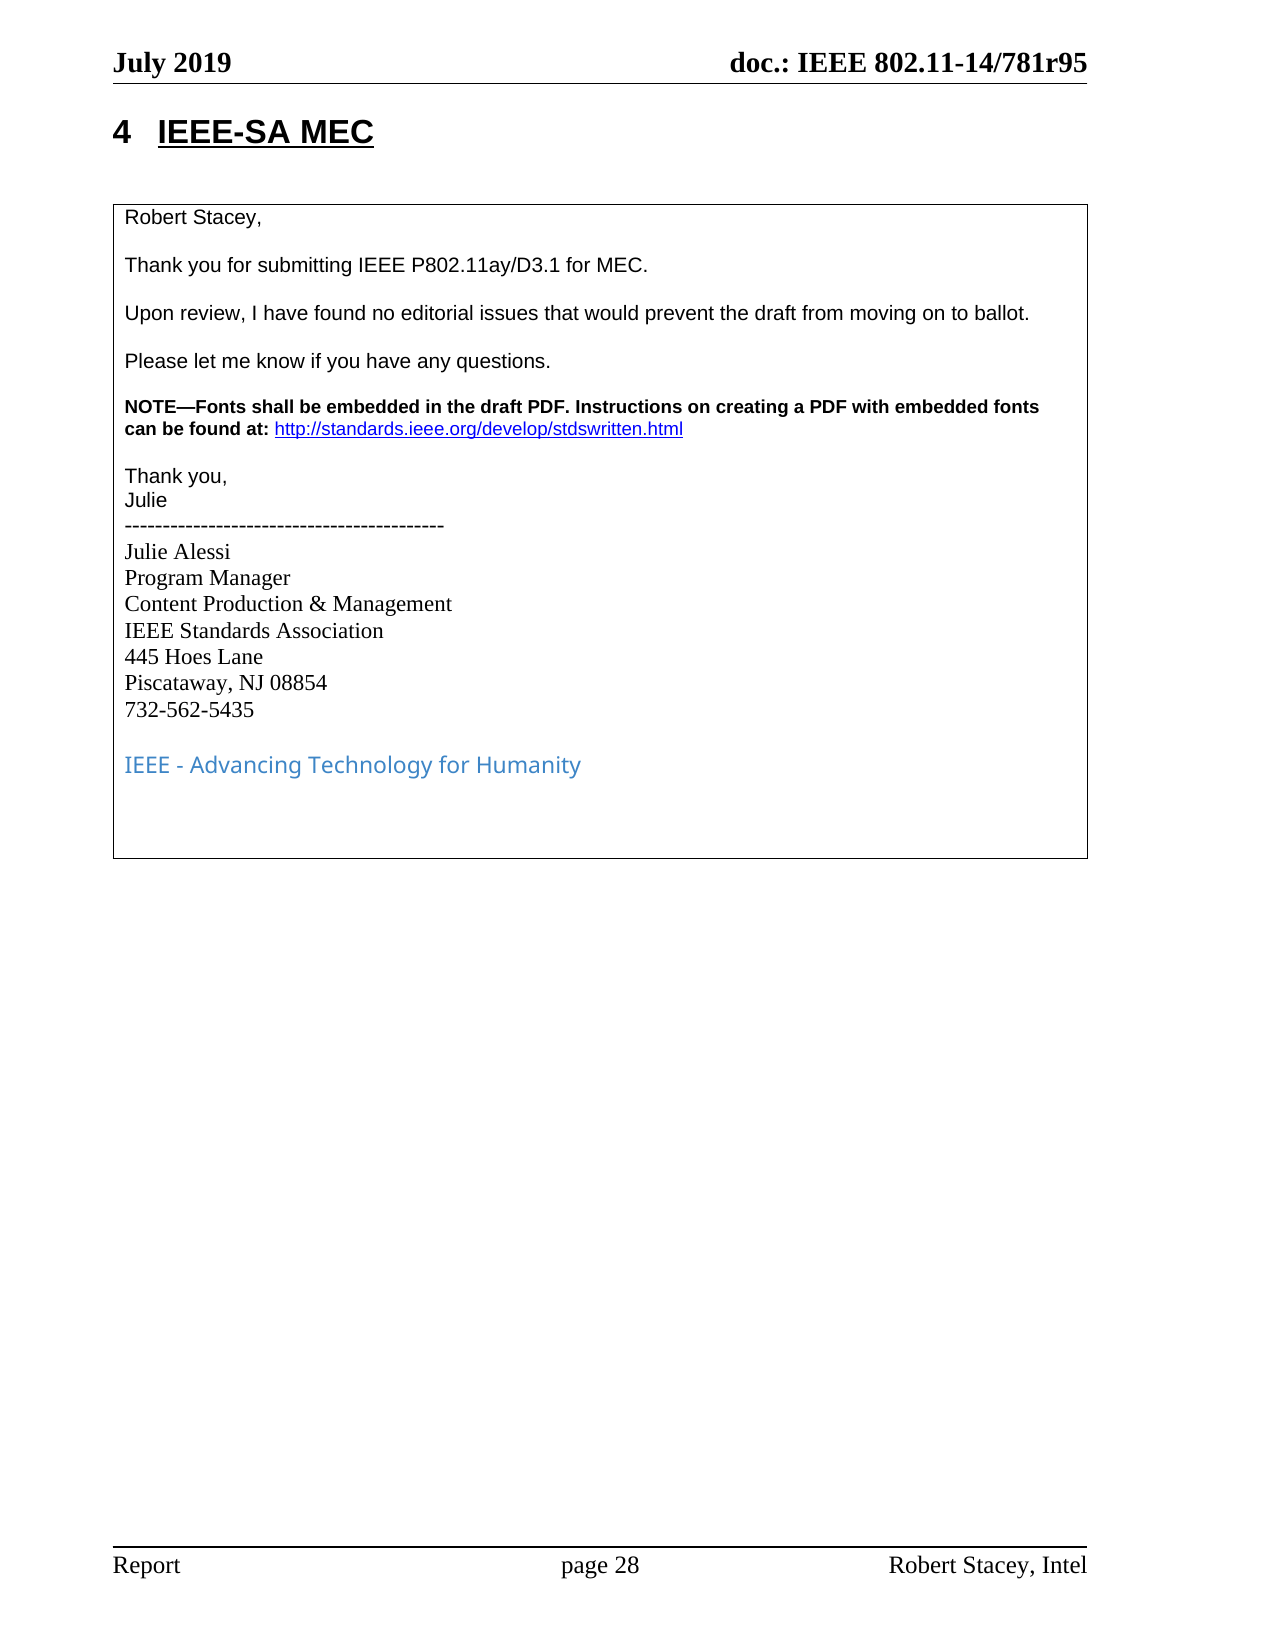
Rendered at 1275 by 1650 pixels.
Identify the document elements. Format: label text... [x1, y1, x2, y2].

subtitle IEEE-SA MEC [112, 112, 1087, 151]
table_header Robert Stacey, Thank you for submitting IEEE P802.11ay/D3.1 for MEC. Upon review, I have found no editorial issues that would prevent the draft from moving on to ballot. Please let me know if you have any questions. NOTE—Fonts shall be embedded in the draft PDF. Instructions on creating a PDF with embedded fonts can be found at: http://standards.ieee.org/develop/stdswritten.html Thank you, Julie ------------------------------------------ Julie Alessi Program Manager Content Production & Management IEEE Standards Association 445 Hoes Lane Piscataway, NJ 08854 732-562-5435 IEEE - Advancing Technology for Humanity [114, 205, 1087, 857]
